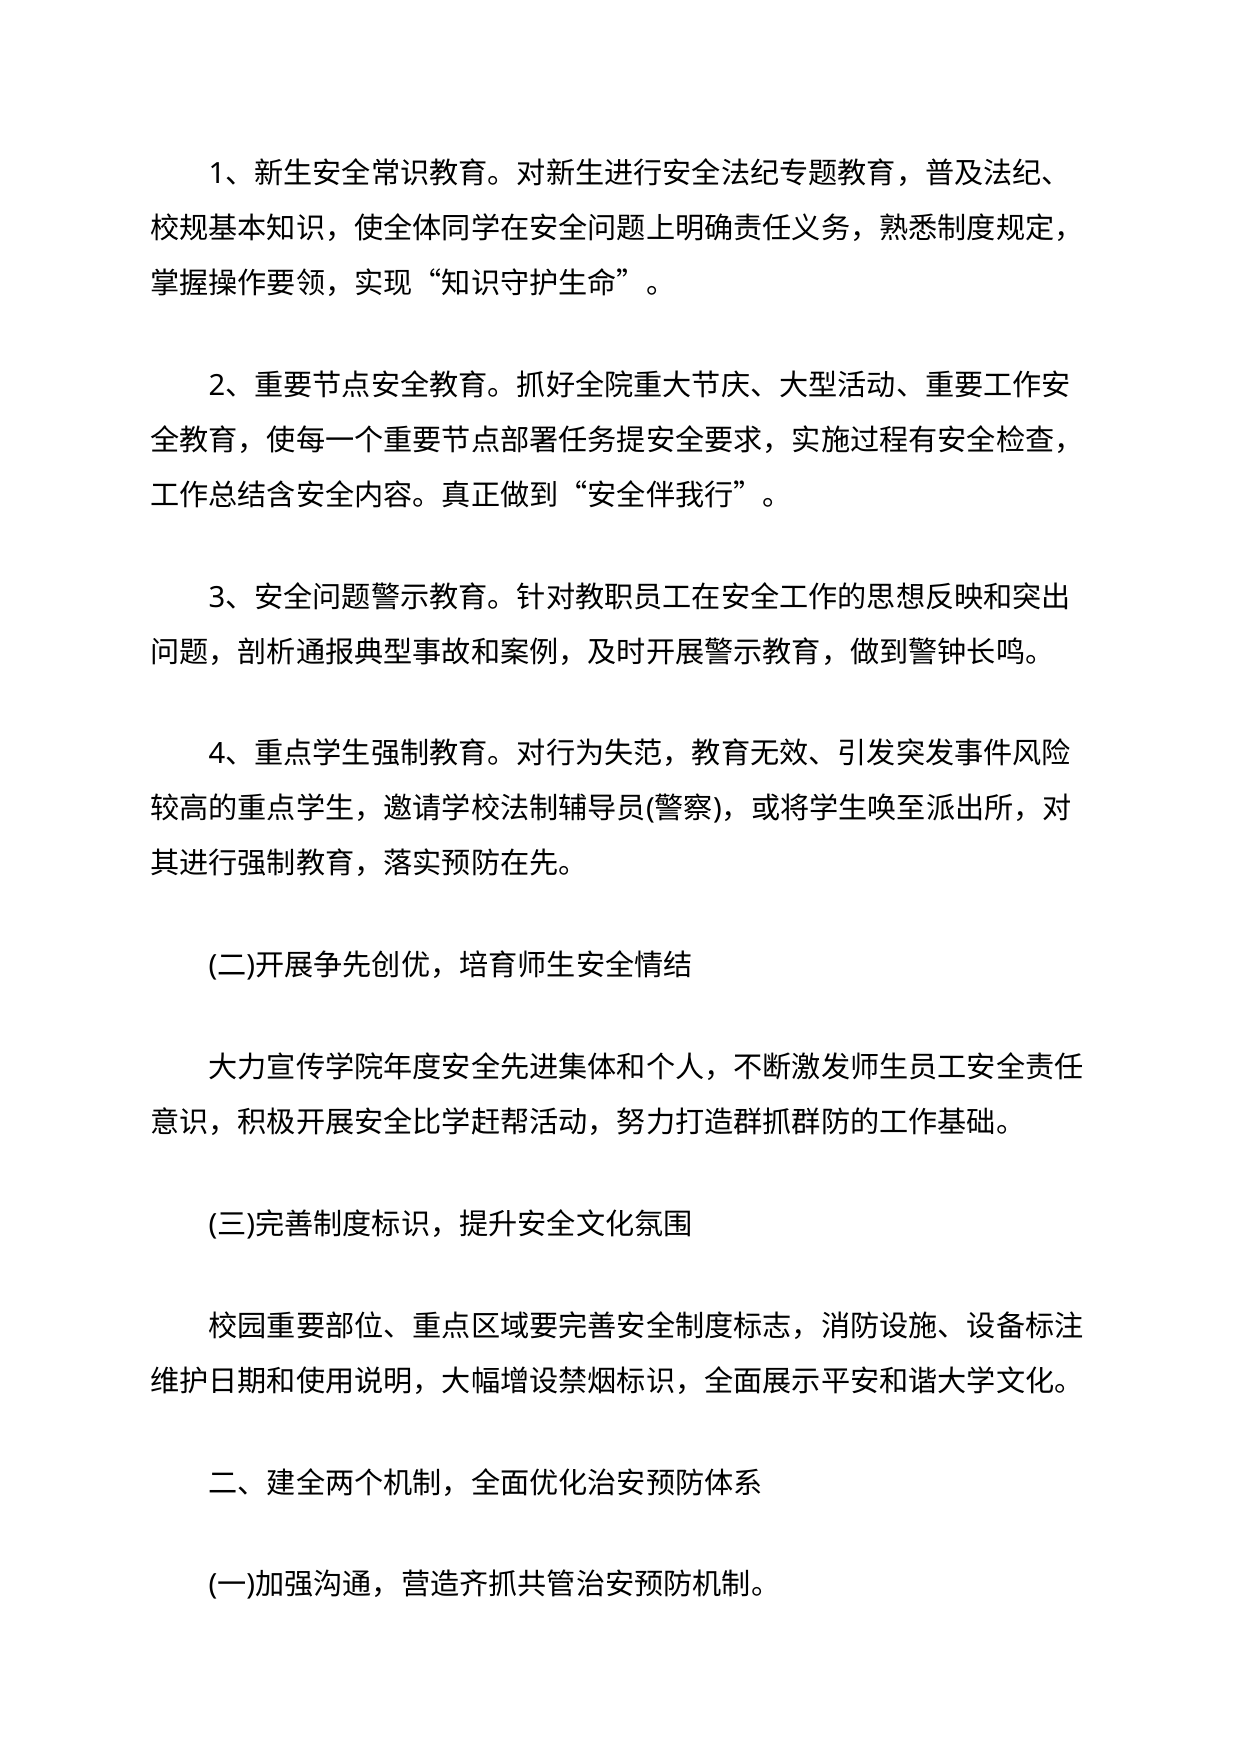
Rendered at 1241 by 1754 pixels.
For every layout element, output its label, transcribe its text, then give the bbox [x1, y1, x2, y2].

text 3、安全问题警示教育。针对教职员工在安全工作的思想反映和突出问题，剖析通报典型事故和案例，及时开展警示教育，做到警钟长鸣。 [150, 573, 1090, 671]
text 大力宣传学院年度安全先进集体和个人，不断激发师生员工安全责任意识，积极开展安全比学赶帮活动，努力打造群抓群防的工作基础。 [150, 1044, 1090, 1141]
text 1、新生安全常识教育。对新生进行安全法纪专题教育，普及法纪、校规基本知识，使全体同学在安全问题上明确责任义务，熟悉制度规定，掌握操作要领，实现“知识守护生命”。 [150, 150, 1090, 302]
text 校园重要部位、重点区域要完善安全制度标志，消防设施、设备标注维护日期和使用说明，大幅增设禁烟标识，全面展示平安和谐大学文化。 [150, 1302, 1090, 1400]
text (二)开展争先创优，培育师生安全情结 [150, 942, 1090, 984]
text 2、重要节点安全教育。抓好全院重大节庆、大型活动、重要工作安全教育，使每一个重要节点部署任务提安全要求，实施过程有安全检查，工作总结含安全内容。真正做到“安全伴我行”。 [150, 362, 1090, 514]
text (一)加强沟通，营造齐抓共管治安预防机制。 [150, 1561, 1090, 1603]
text 二、建全两个机制，全面优化治安预防体系 [150, 1459, 1090, 1501]
text 4、重点学生强制教育。对行为失范，教育无效、引发突发事件风险较高的重点学生，邀请学校法制辅导员(警察)，或将学生唤至派出所，对其进行强制教育，落实预防在先。 [150, 730, 1090, 882]
text (三)完善制度标识，提升安全文化氛围 [150, 1201, 1090, 1243]
